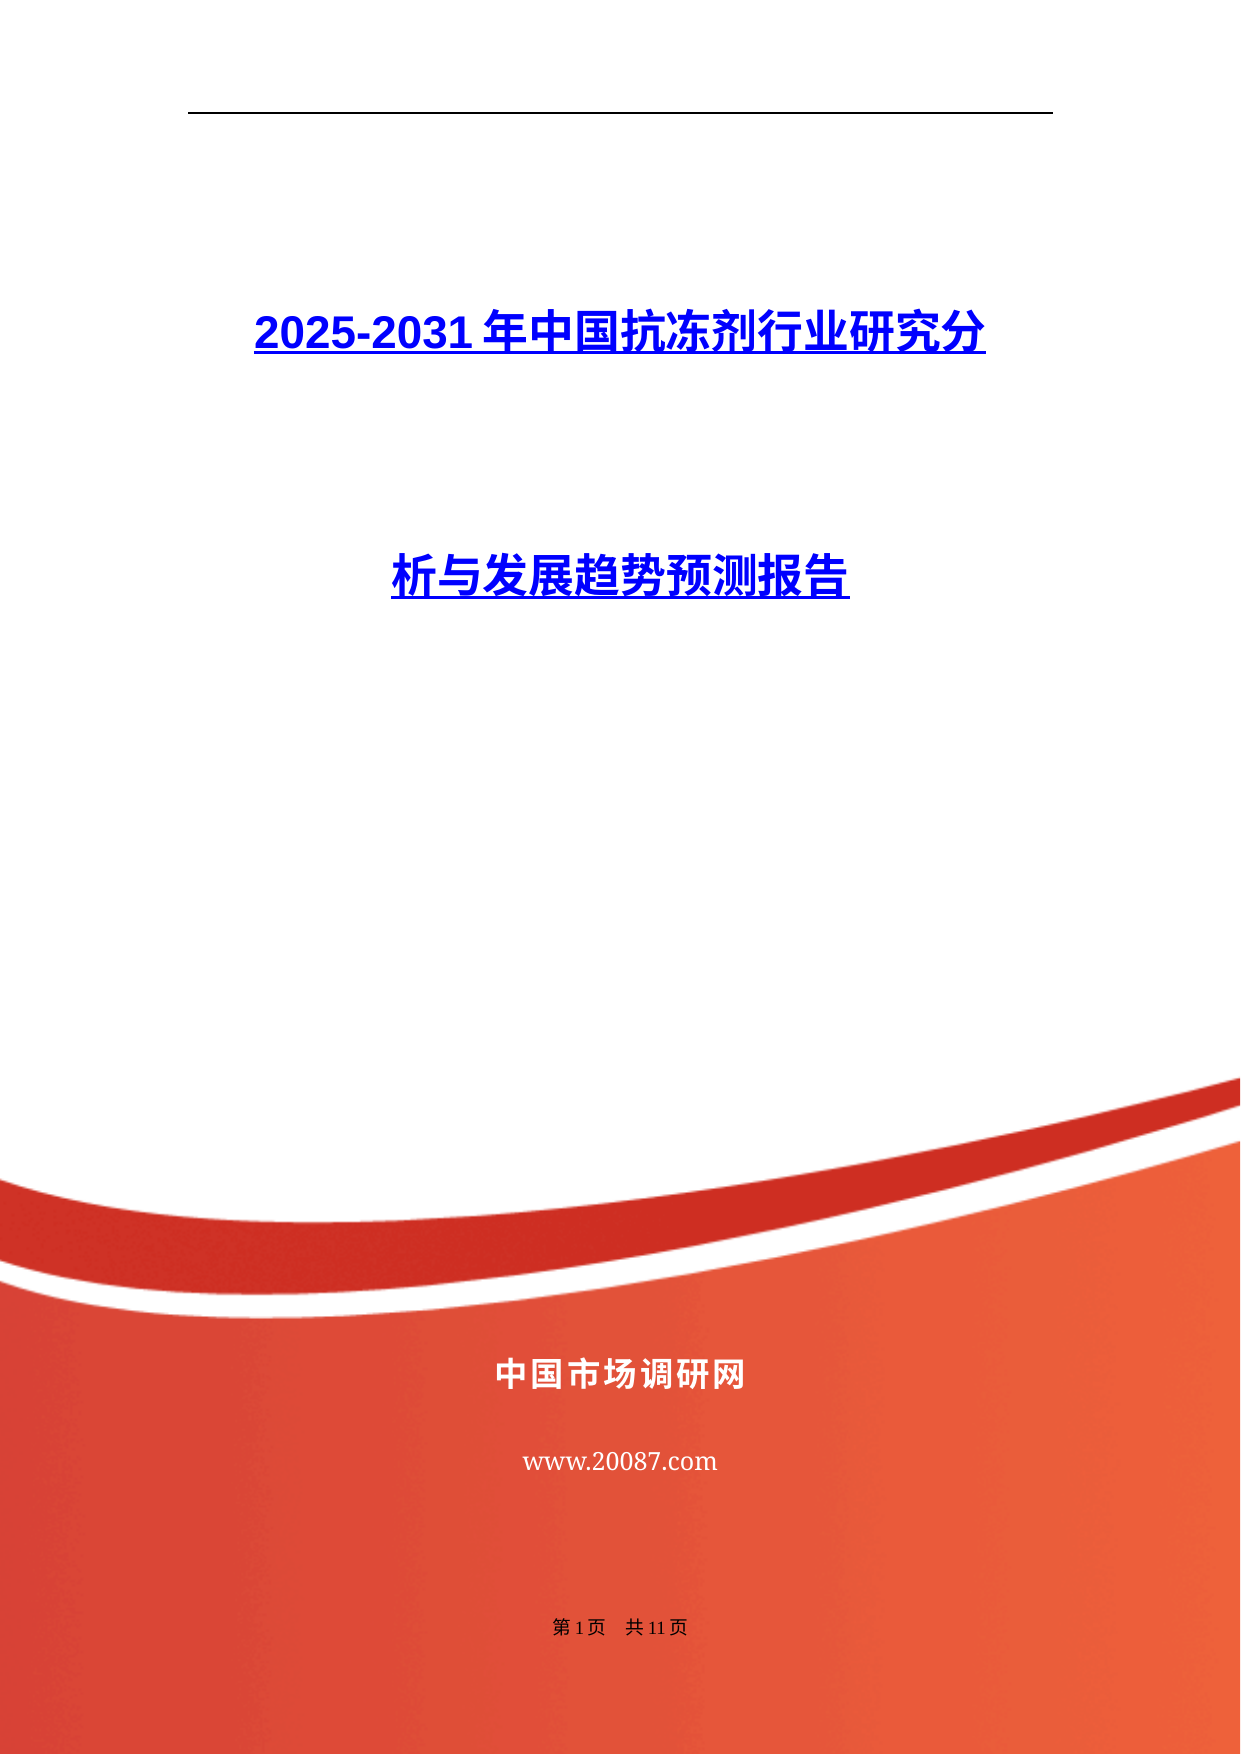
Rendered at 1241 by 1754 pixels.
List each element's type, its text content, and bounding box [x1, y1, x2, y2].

text www.20087.com [187, 1428, 1053, 1493]
table_header 2025-2031年中国抗冻剂行业研究分析与发展趋势预测报告 [188, 207, 1053, 773]
subtitle 中国市场调研网 [187, 1339, 1053, 1404]
picture [0, 1006, 1241, 1754]
